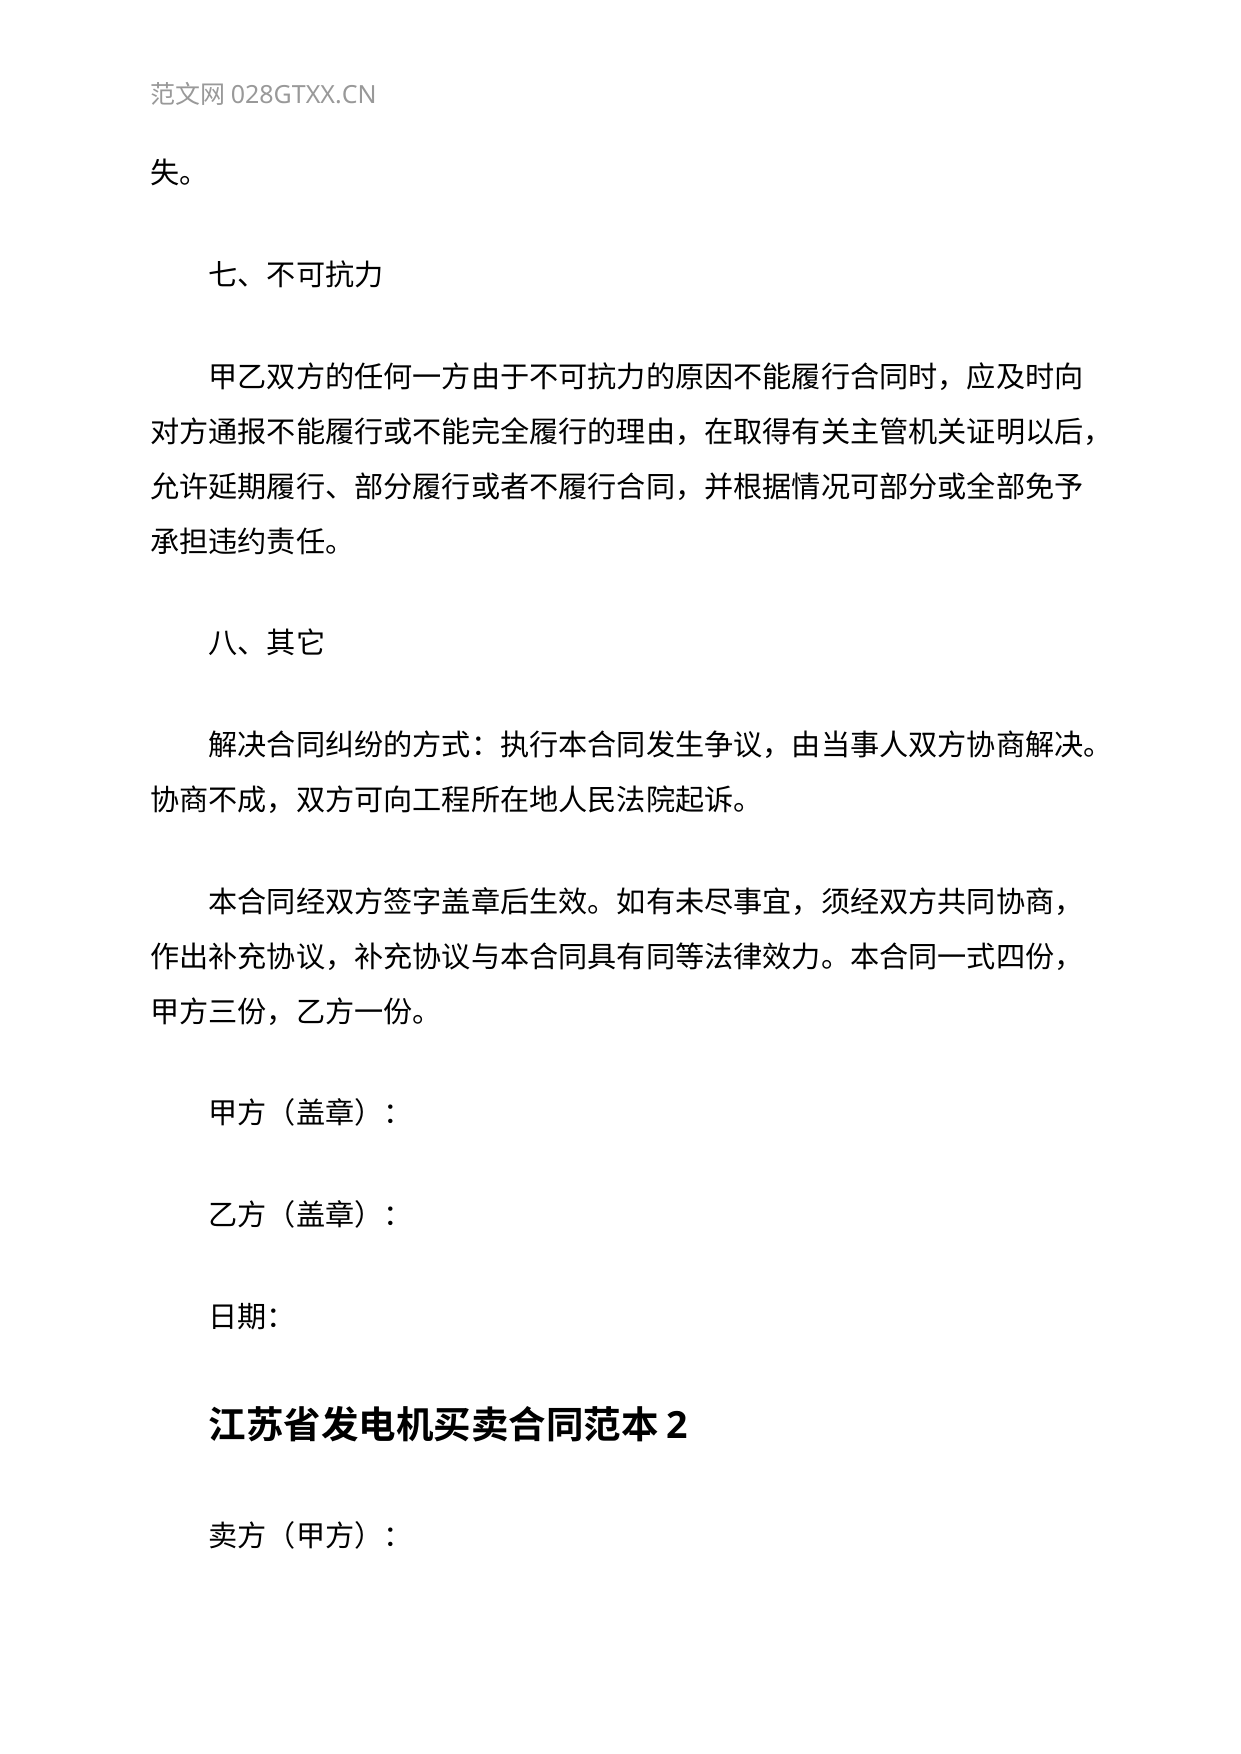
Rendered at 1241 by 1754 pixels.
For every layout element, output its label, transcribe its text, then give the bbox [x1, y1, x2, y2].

text 乙方（盖章）： [150, 1192, 1090, 1234]
text 甲乙双方的任何一方由于不可抗力的原因不能履行合同时，应及时向对方通报不能履行或不能完全履行的理由，在取得有关主管机关证明以后，允许延期履行、部分履行或者不履行合同，并根据情况可部分或全部免予承担违约责任。 [150, 353, 1090, 561]
text 解决合同纠纷的方式：执行本合同发生争议，由当事人双方协商解决。协商不成，双方可向工程所在地人民法院起诉。 [150, 722, 1090, 819]
text 日期： [150, 1293, 1090, 1336]
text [150, 150, 1090, 192]
text 甲方（盖章）： [150, 1090, 1090, 1132]
text 七、不可抗力 [150, 252, 1090, 294]
text 八、其它 [150, 620, 1090, 662]
text 江苏省发电机买卖合同范本2 [150, 1395, 1090, 1450]
text 本合同经双方签字盖章后生效。如有未尽事宜，须经双方共同协商，作出补充协议，补充协议与本合同具有同等法律效力。本合同一式四份，甲方三份，乙方一份。 [150, 878, 1090, 1031]
text 卖方（甲方）： [150, 1513, 1090, 1555]
